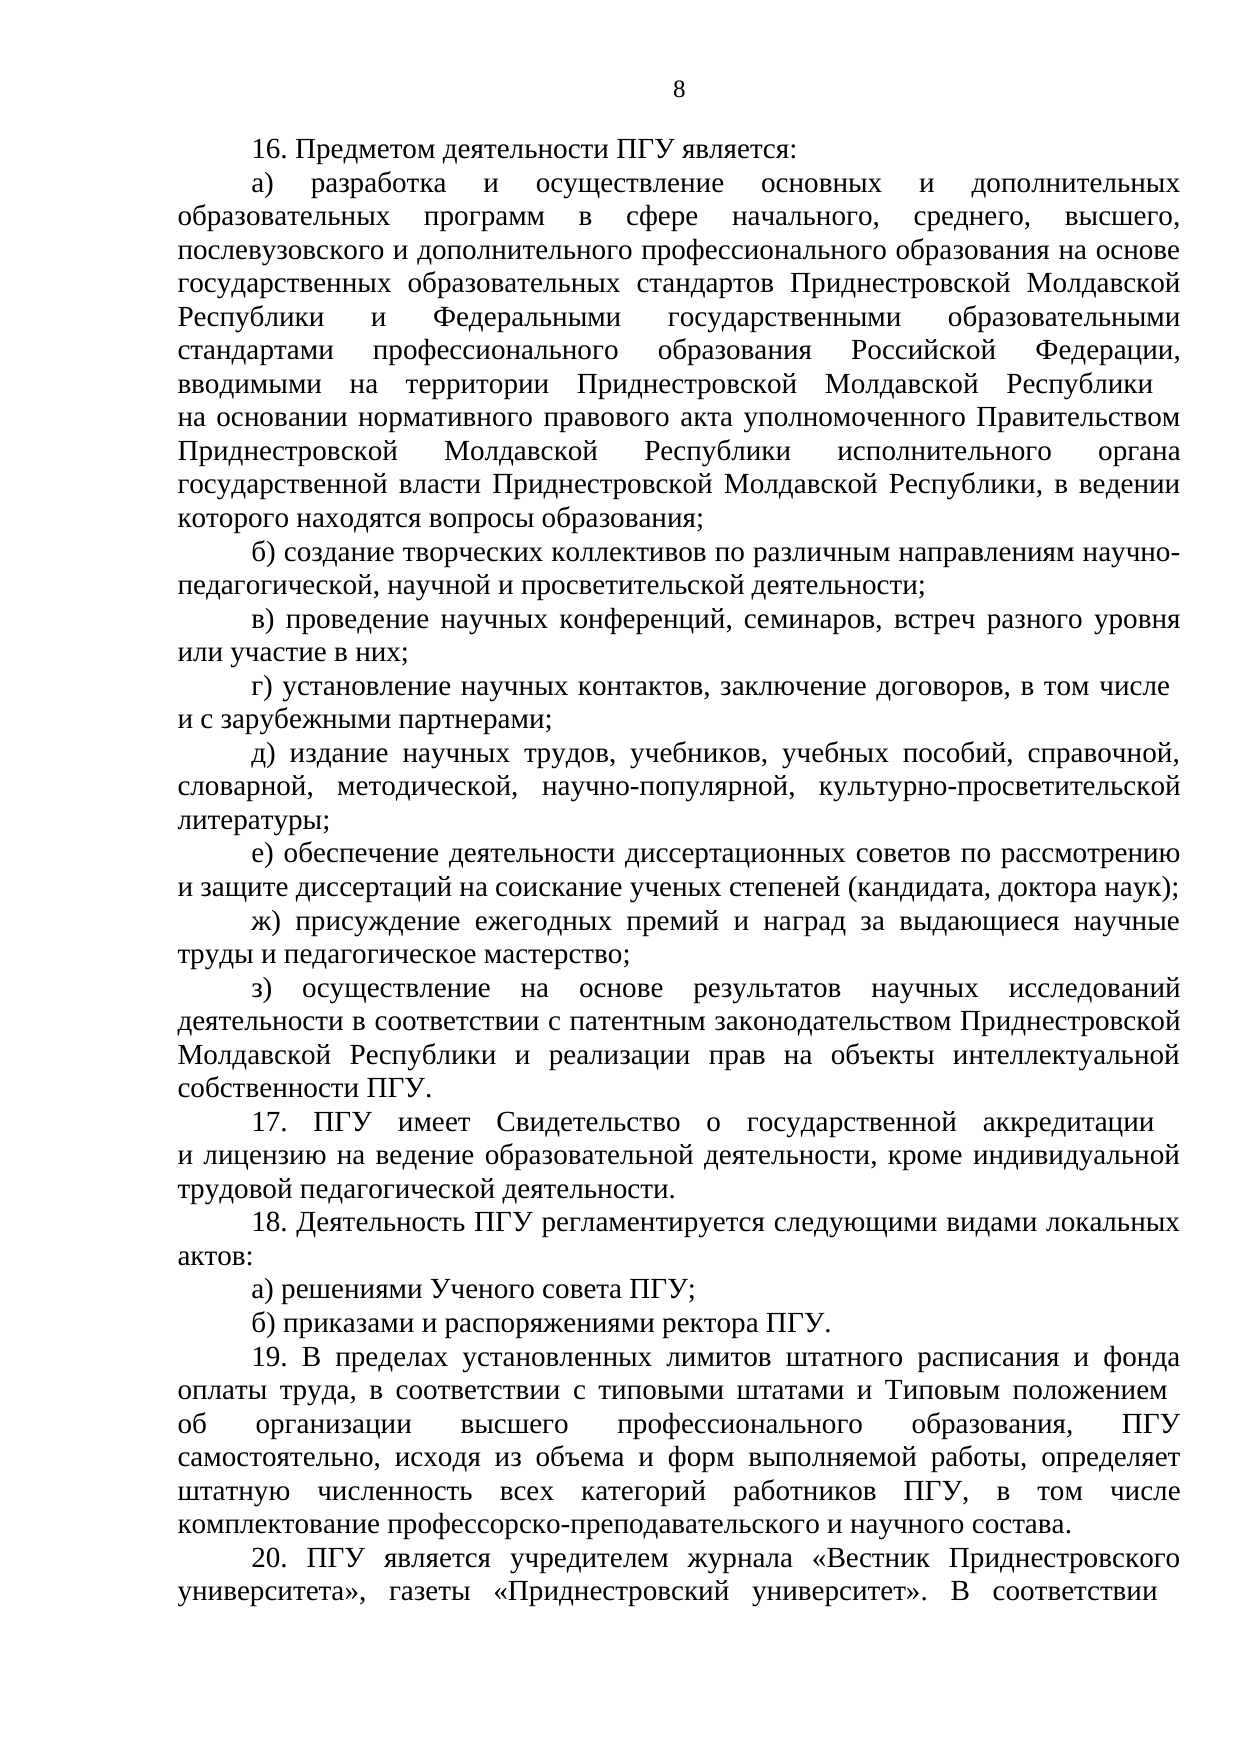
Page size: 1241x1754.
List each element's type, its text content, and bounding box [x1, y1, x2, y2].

text 18. Деятельность ПГУ регламентируется следующими видами локальных актов: [177, 1204, 1181, 1272]
text 19. В пределах установленных лимитов штатного расписания и фонда оплаты труда, в соответствии с типовыми штатами и Типовым положением об организации высшего профессионального образования, ПГУ самостоятельно, исходя из объема и форм выполняемой работы, определяет штатную численность всех категорий работников ПГУ, в том числе комплектование профессорско-преподавательского и научного состава. [177, 1339, 1181, 1540]
text е) обеспечение деятельности диссертационных советов по рассмотрению и защите диссертаций на соискание ученых степеней (кандидата, доктора наук); [177, 836, 1181, 903]
text 17. ПГУ имеет Свидетельство о государственной аккредитации и лицензию на ведение образовательной деятельности, кроме индивидуальной трудовой педагогической деятельности. [177, 1104, 1181, 1204]
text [177, 1540, 1181, 1607]
text а) разработка и осуществление основных и дополнительных образовательных программ в сфере начального, среднего, высшего, послевузовского и дополнительного профессионального образования на основе государственных образовательных стандартов Приднестровской Молдавской Республики и Федеральными государственными образовательными стандартами профессионального образования Российской Федерации, вводимыми на территории Приднестровской Молдавской Республики на основании нормативного правового акта уполномоченного Правительством Приднестровской Молдавской Республики исполнительного органа государственной власти Приднестровской Молдавской Республики, в ведении которого находятся вопросы образования; [177, 165, 1181, 534]
text д) издание научных трудов, учебников, учебных пособий, справочной, словарной, методической, научно-популярной, культурно-просветительской литературы; [177, 735, 1181, 836]
text 16. Предметом деятельности ПГУ является: [177, 131, 1181, 165]
text а) решениями Ученого совета ПГУ; [177, 1272, 1181, 1305]
text в) проведение научных конференций, семинаров, встреч разного уровня или участие в них; [177, 601, 1181, 668]
text ж) присуждение ежегодных премий и наград за выдающиеся научные труды и педагогическое мастерство; [177, 903, 1181, 970]
text б) создание творческих коллективов по различным направлениям научно-педагогической, научной и просветительской деятельности; [177, 534, 1181, 601]
text г) установление научных контактов, заключение договоров, в том числе и с зарубежными партнерами; [177, 668, 1181, 735]
text б) приказами и распоряжениями ректора ПГУ. [177, 1305, 1181, 1339]
text з) осуществление на основе результатов научных исследований деятельности в соответствии с патентным законодательством Приднестровской Молдавской Республики и реализации прав на объекты интеллектуальной собственности ПГУ. [177, 970, 1181, 1104]
